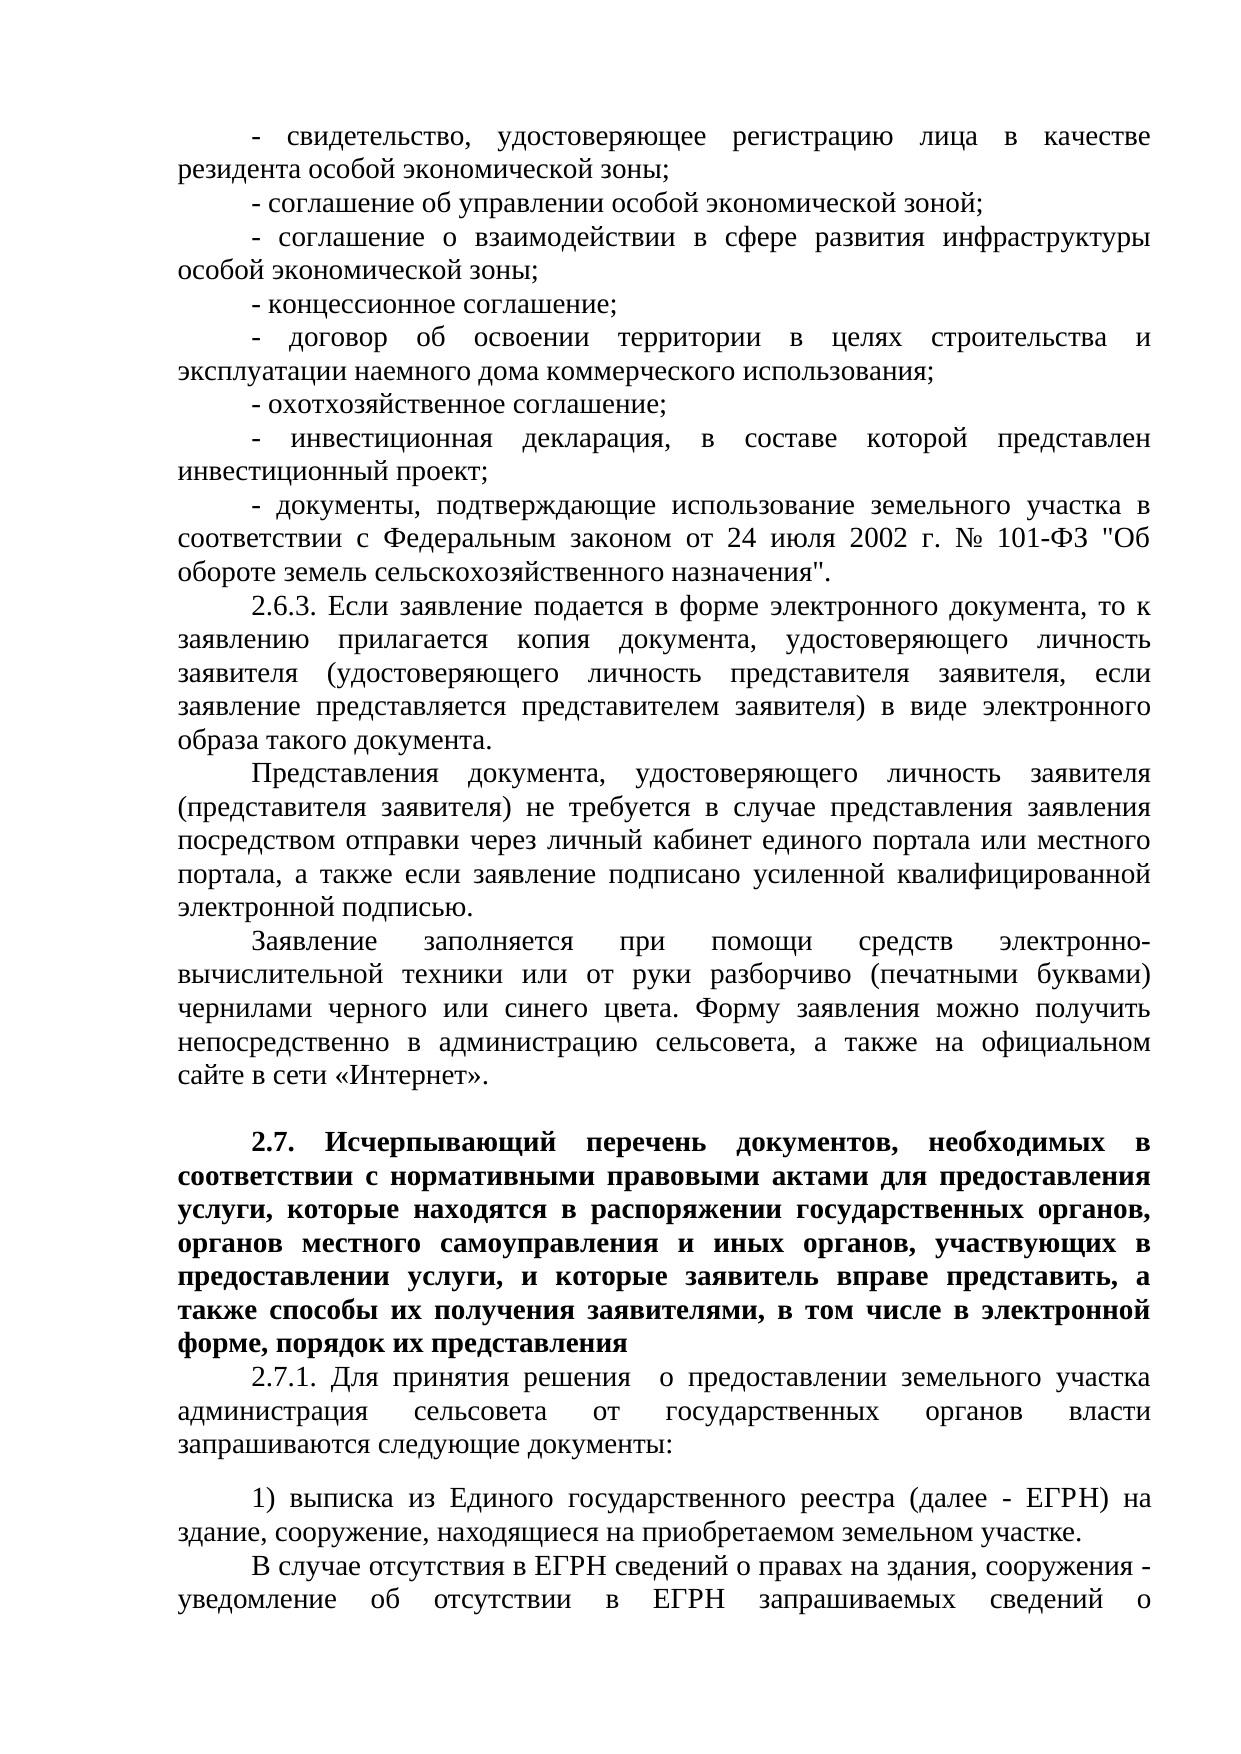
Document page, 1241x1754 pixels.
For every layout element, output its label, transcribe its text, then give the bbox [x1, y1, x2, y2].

text Заявление заполняется при помощи средств электронно-вычислительной техники или от руки разборчиво (печатными буквами) чернилами черного или синего цвета. Форму заявления можно получить непосредственно в администрацию сельсовета, а также на официальном сайте в сети «Интернет». [177, 923, 1152, 1091]
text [177, 1548, 1152, 1615]
text - инвестиционная декларация, в составе которой представлен инвестиционный проект; [177, 420, 1152, 487]
text Представления документа, удостоверяющего личность заявителя (представителя заявителя) не требуется в случае представления заявления посредством отправки через личный кабинет единого портала или местного портала, а также если заявление подписано усиленной квалифицированной электронной подписью. [177, 755, 1152, 923]
text 2.7. Исчерпывающий перечень документов, необходимых в соответствии с нормативными правовыми актами для предоставления услуги, которые находятся в распоряжении государственных органов, органов местного самоуправления и иных органов, участвующих в предоставлении услуги, и которые заявитель вправе представить, а также способы их получения заявителями, в том числе в электронной форме, порядок их представления [177, 1124, 1152, 1359]
text - соглашение об управлении особой экономической зоной; [177, 185, 1152, 219]
text - договор об освоении территории в целях строительства и эксплуатации наемного дома коммерческого использования; [177, 319, 1152, 386]
text - охотхозяйственное соглашение; [177, 386, 1152, 420]
text 1) выписка из Единого государственного реестра (далее - ЕГРН) на здание, сооружение, находящиеся на приобретаемом земельном участке. [177, 1481, 1152, 1548]
text - документы, подтверждающие использование земельного участка в соответствии с Федеральным законом от 24 июля 2002 г. № 101-ФЗ "Об обороте земель сельскохозяйственного назначения". [177, 487, 1152, 588]
text - соглашение о взаимодействии в сфере развития инфраструктуры особой экономической зоны; [177, 219, 1152, 286]
text 2.6.3. Если заявление подается в форме электронного документа, то к заявлению прилагается копия документа, удостоверяющего личность заявителя (удостоверяющего личность представителя заявителя, если заявление представляется представителем заявителя) в виде электронного образа такого документа. [177, 588, 1152, 755]
text - концессионное соглашение; [177, 286, 1152, 319]
text - свидетельство, удостоверяющее регистрацию лица в качестве резидента особой экономической зоны; [177, 118, 1152, 185]
text 2.7.1. Для принятия решения о предоставлении земельного участка администрация сельсовета от государственных органов власти запрашиваются следующие документы: [177, 1359, 1152, 1460]
